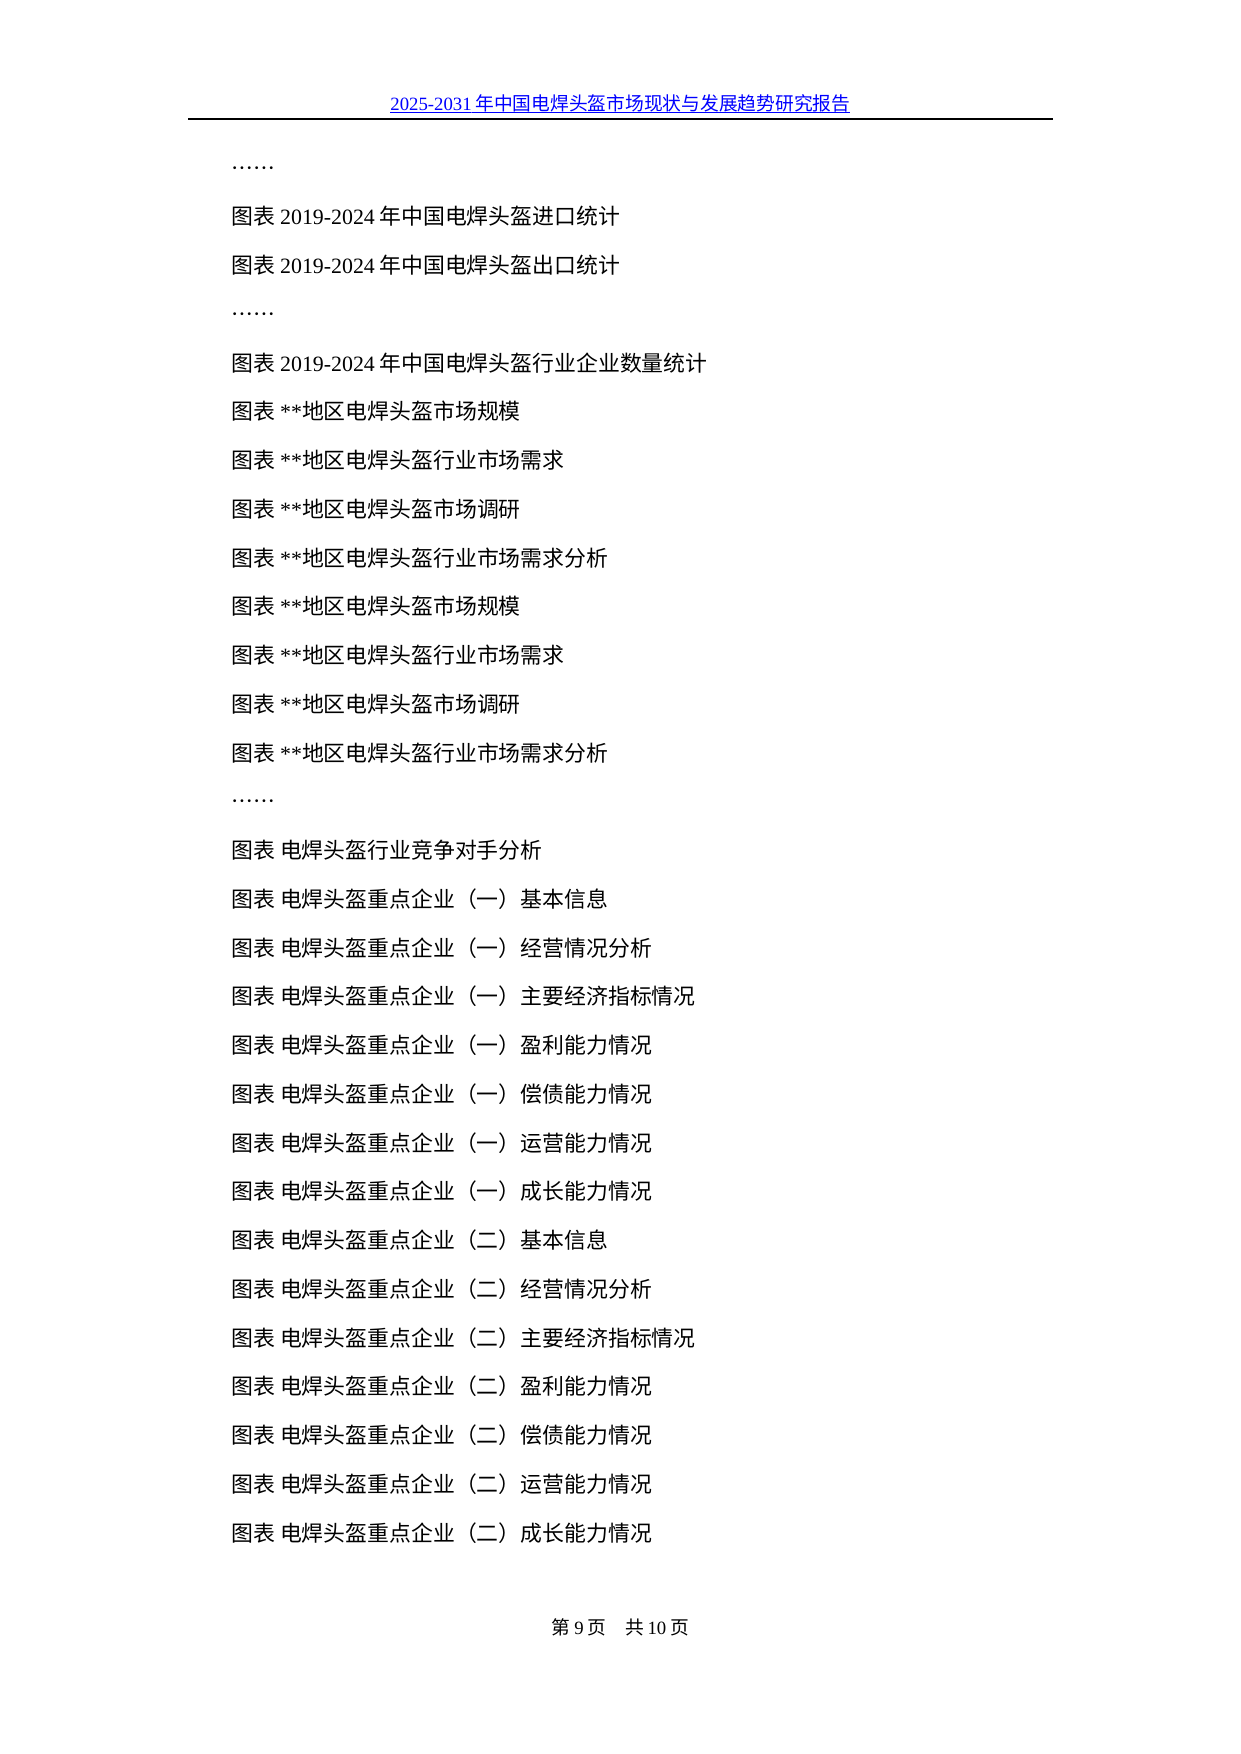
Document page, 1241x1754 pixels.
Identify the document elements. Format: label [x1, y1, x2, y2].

text [187, 150, 1053, 1548]
